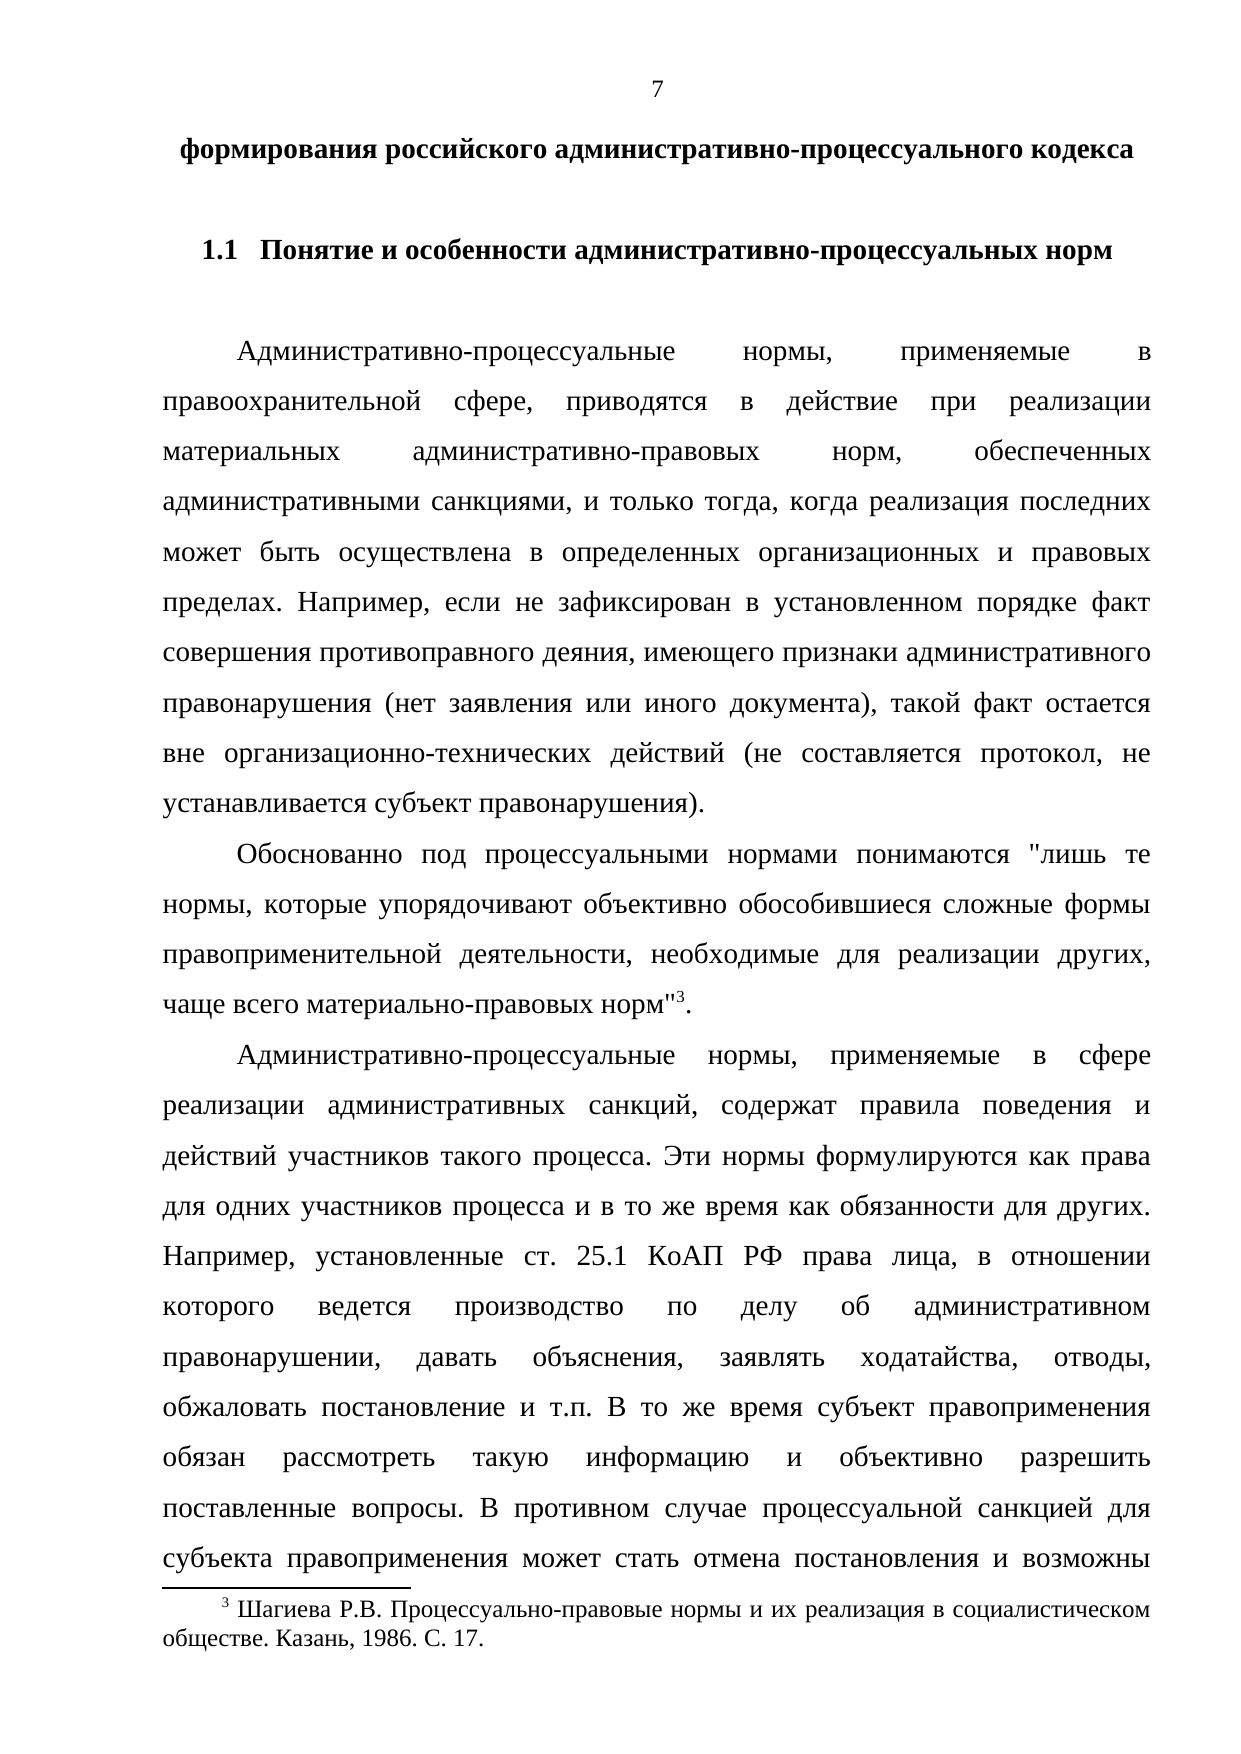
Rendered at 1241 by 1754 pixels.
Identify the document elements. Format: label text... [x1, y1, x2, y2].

text 1.1 Понятие и особенности административно-процессуальных норм [162, 232, 1152, 266]
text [162, 131, 1152, 165]
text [162, 1037, 1152, 1574]
text Административно-процессуальные нормы, применяемые в правоохранительной сфере, приводятся в действие при реализации материальных административно-правовых норм, обеспеченных административными санкциями, и только тогда, когда реализация последних может быть осуществлена в определенных организационных и правовых пределах. Например, если не зафиксирован в установленном порядке факт совершения противоправного деяния, имеющего признаки административного правонарушения (нет заявления или иного документа), такой факт остается вне организационно-технических действий (не составляется протокол, не устанавливается субъект правонарушения). [162, 333, 1152, 819]
text Обоснованно под процессуальными нормами понимаются "лишь те нормы, которые упорядочивают объективно обособившиеся сложные формы правоприменительной деятельности, необходимые для реализации других, чаще всего материально-правовых норм". [162, 836, 1152, 1020]
